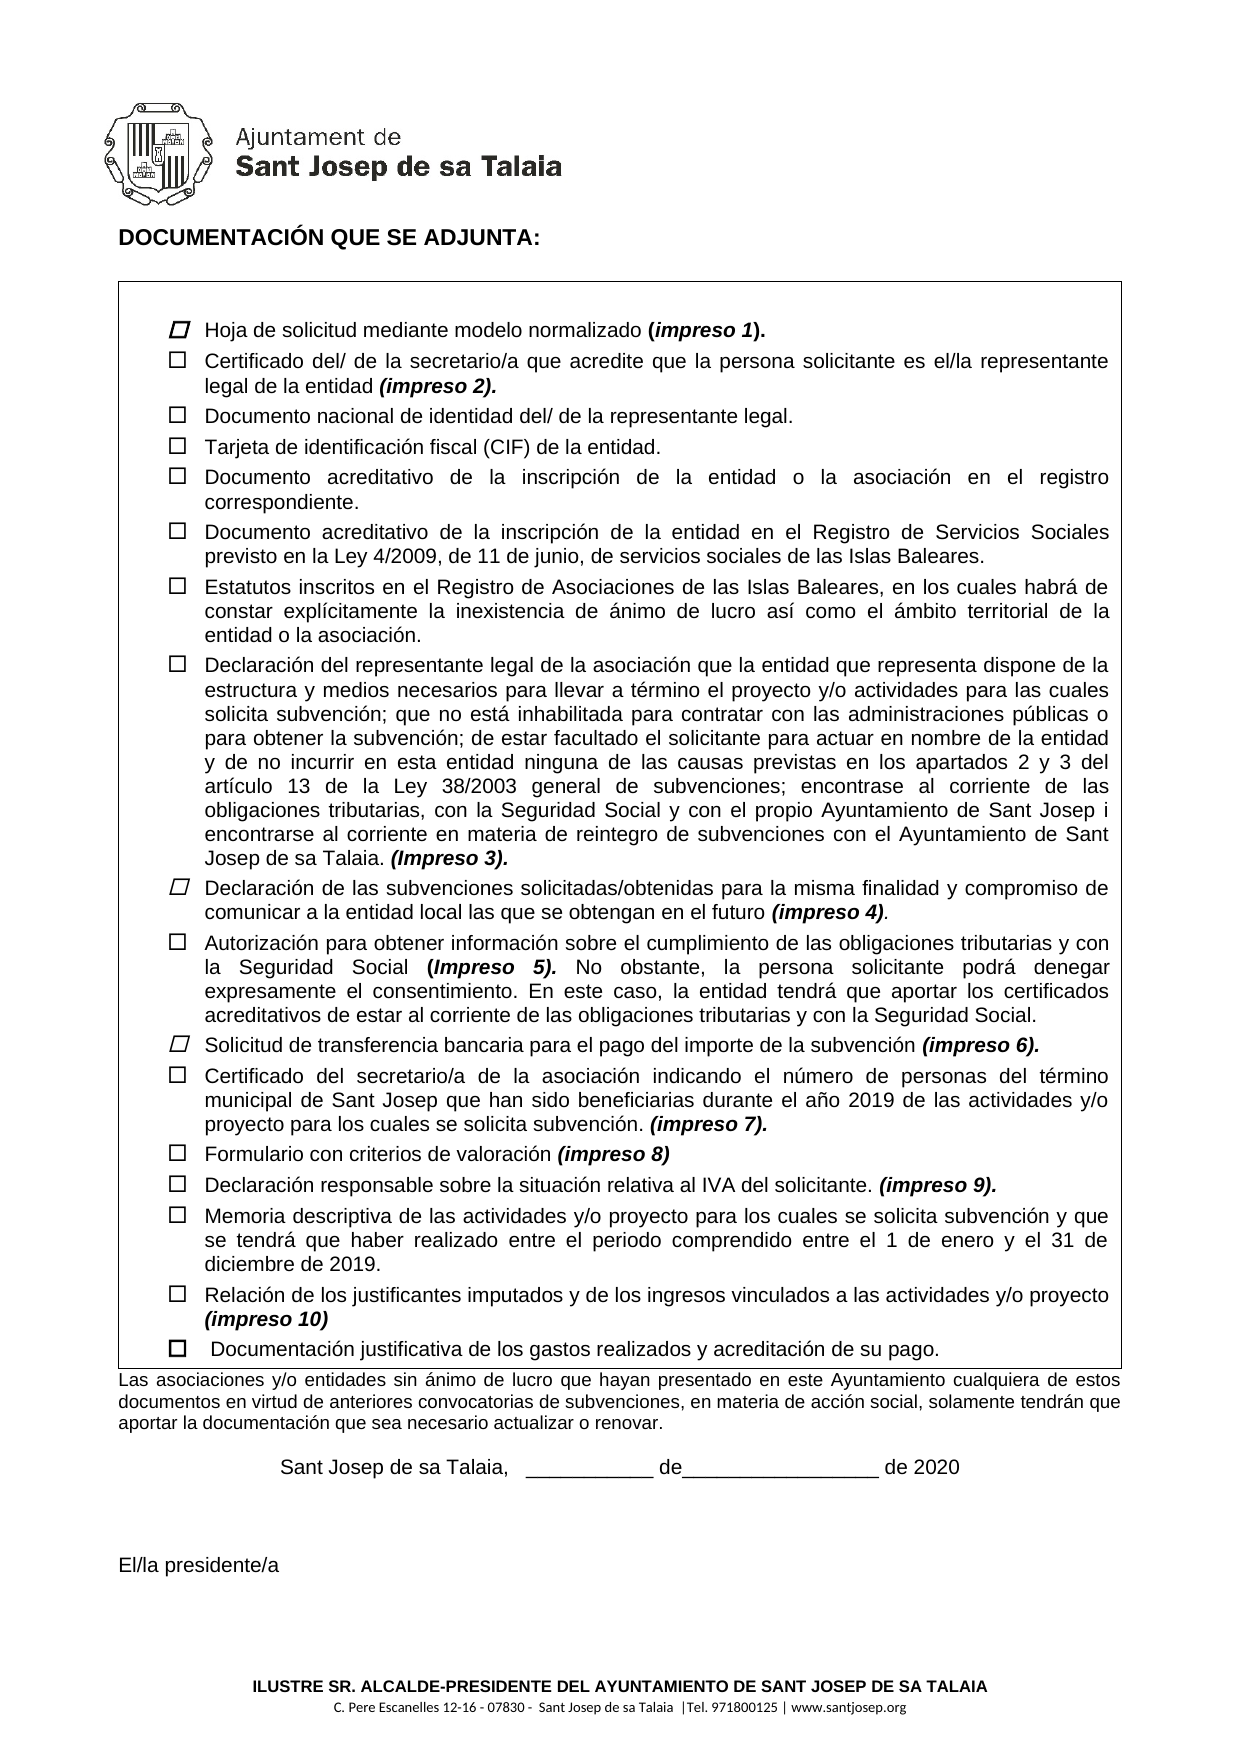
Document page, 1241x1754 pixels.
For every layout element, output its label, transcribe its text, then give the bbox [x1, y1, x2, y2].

text Las asociaciones y/o entidades sin ánimo de lucro que hayan presentado en este Ayuntamiento cualquiera de estos documentos en virtud de anteriores convocatorias de subvenciones, en materia de acción social, solamente tendrán que aportar la documentación que sea necesario actualizar o renovar. [118, 1369, 1122, 1433]
text Sant Josep de sa Talaia, ___________ de_________________ de 2020 [118, 1455, 1122, 1479]
text El/la presidente/a [118, 1553, 1122, 1577]
table_header Hoja de solicitud mediante modelo normalizado (impreso 1). Certificado del/ de la secretario/a que acredite que la persona solicitante es el/la representante legal de la entidad (impreso 2). Documento nacional de identidad del/ de la representante legal. Tarjeta de identificación fiscal (CIF) de la entidad. Documento acreditativo de la inscripción de la entidad o la asociación en el registro correspondiente. Documento acreditativo de la inscripción de la entidad en el Registro de Servicios Sociales previsto en la Ley 4/2009, de 11 de junio, de servicios sociales de las Islas Baleares. Estatutos inscritos en el Registro de Asociaciones de las Islas Baleares, en los cuales habrá de constar explícitamente la inexistencia de ánimo de lucro así como el ámbito territorial de la entidad o la asociación. Declaración del representante legal de la asociación que la entidad que representa dispone de la estructura y medios necesarios para llevar a término el proyecto y/o actividades para las cuales solicita subvención; que no está inhabilitada para contratar con las administraciones públicas o para obtener la subvención; de estar facultado el solicitante para actuar en nombre de la entidad y de no incurrir en esta entidad ninguna de las causas previstas en los apartados 2 y 3 del artículo 13 de la Ley 38/2003 general de subvenciones; encontrase al corriente de las obligaciones tributarias, con la Seguridad Social y con el propio Ayuntamiento de Sant Josep i encontrarse al corriente en materia de reintegro de subvenciones con el Ayuntamiento de Sant Josep de sa Talaia. (Impreso 3). Declaración de las subvenciones solicitadas/obtenidas para la misma finalidad y compromiso de comunicar a la entidad local las que se obtengan en el futuro (impreso 4). Autorización para obtener información sobre el cumplimiento de las obligaciones tributarias y con la Seguridad Social (Impreso 5). No obstante, la persona solicitante podrá denegar expresamente el consentimiento. En este caso, la entidad tendrá que aportar los certificados acreditativos de estar al corriente de las obligaciones tributarias y con la Seguridad Social. Solicitud de transferencia bancaria para el pago del importe de la subvención (impreso 6). Certificado del secretario/a de la asociación indicando el número de personas del término municipal de Sant Josep que han sido beneficiarias durante el año 2019 de las actividades y/o proyecto para los cuales se solicita subvención. (impreso 7). Formulario con criterios de valoración (impreso 8) Declaración responsable sobre la situación relativa al IVA del solicitante. (impreso 9). Memoria descriptiva de las actividades y/o proyecto para los cuales se solicita subvención y que se tendrá que haber realizado entre el periodo comprendido entre el 1 de enero y el 31 de diciembre de 2019. Relación de los justificantes imputados y de los ingresos vinculados a las actividades y/o proyecto (impreso 10) Documentación justificativa de los gastos realizados y acreditación de su pago. [119, 282, 1121, 1368]
text DOCUMENTACIÓN QUE SE ADJUNTA: [118, 224, 1122, 250]
picture [83, 84, 583, 223]
